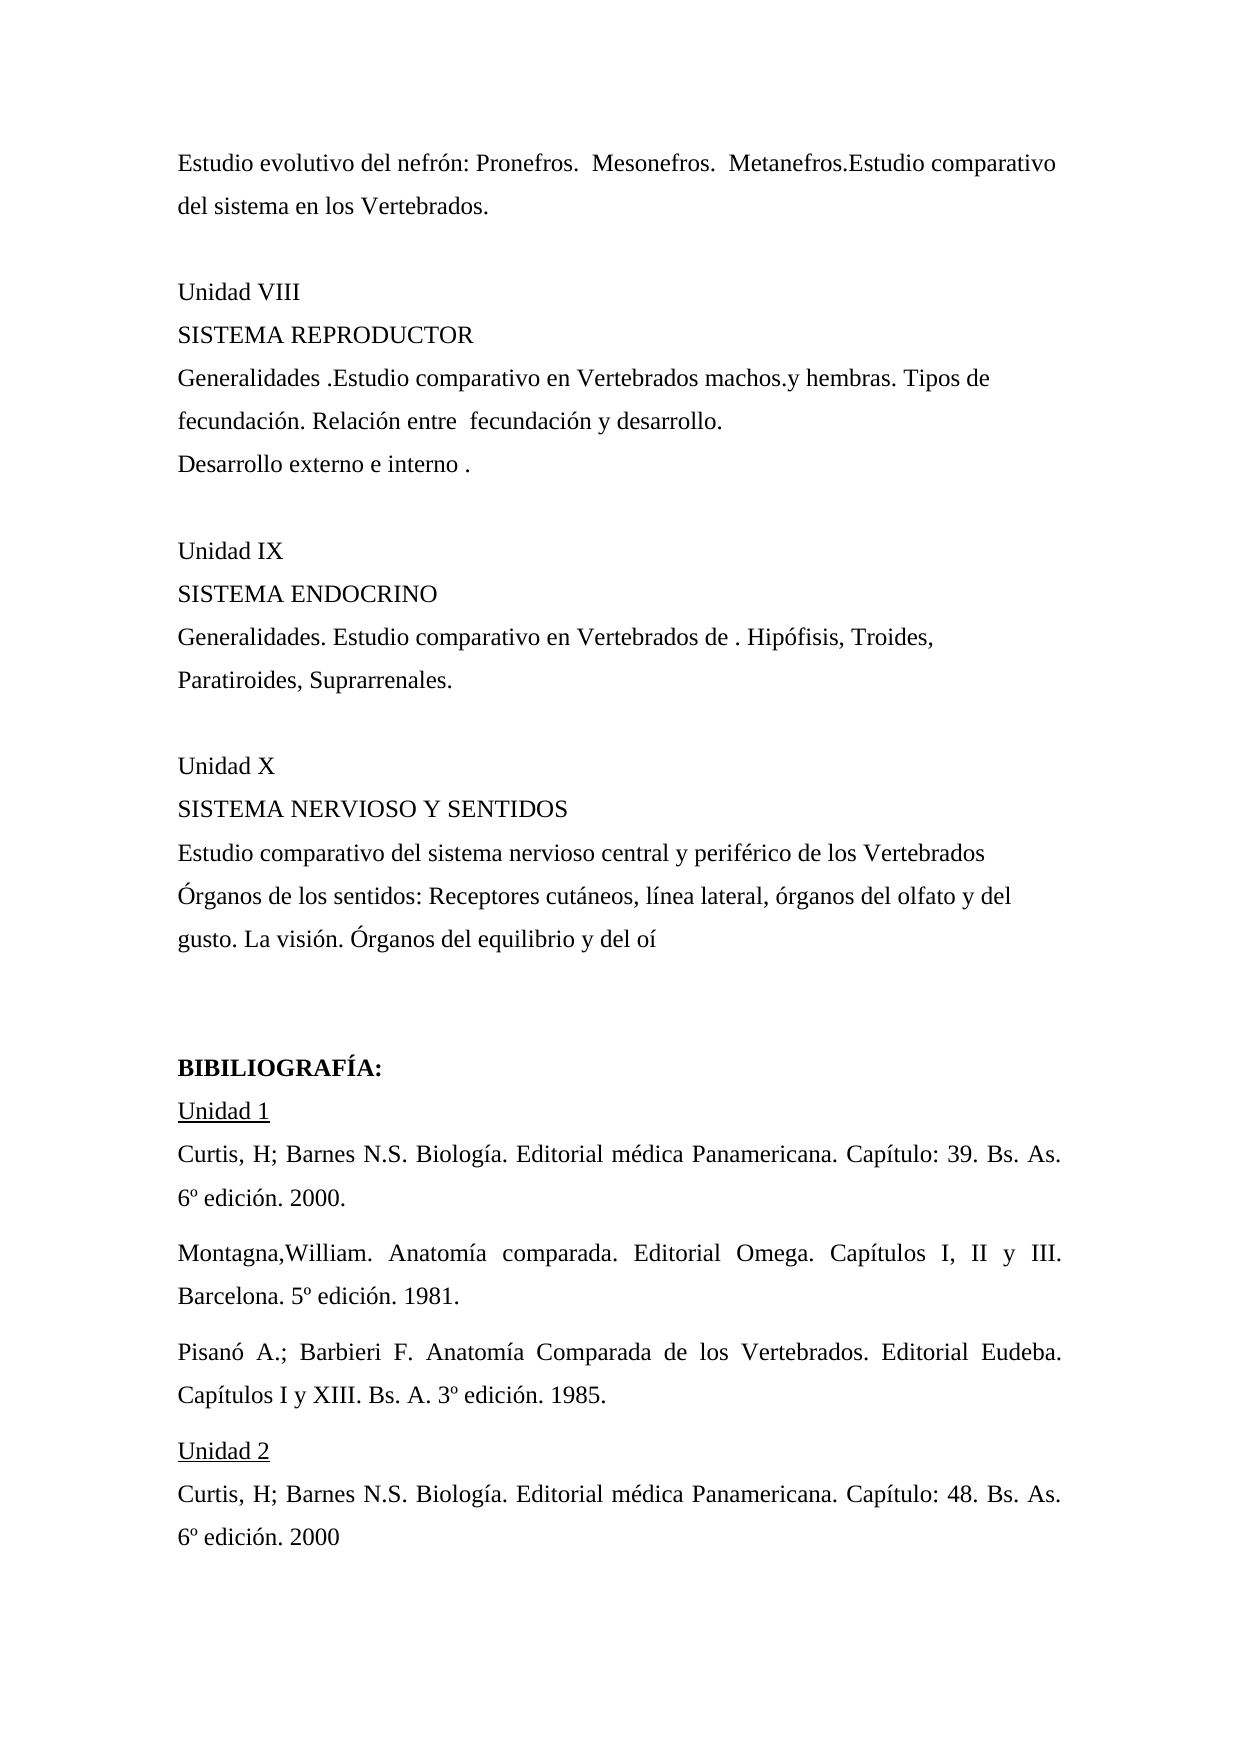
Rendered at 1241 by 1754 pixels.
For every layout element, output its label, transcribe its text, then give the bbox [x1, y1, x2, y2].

text Unidad 2 [177, 1436, 1063, 1464]
text Unidad VIII [177, 277, 1063, 306]
text SISTEMA REPRODUCTOR [177, 320, 1063, 349]
text Generalidades .Estudio comparativo en Vertebrados machos.y hembras. Tipos de fecundación. Relación entre fecundación y desarrollo. [177, 363, 1063, 435]
text Montagna,William. Anatomía comparada. Editorial Omega. Capítulos I, II y III. Barcelona. 5º edición. 1981. [177, 1238, 1063, 1310]
text Pisanó A.; Barbieri F. Anatomía Comparada de los Vertebrados. Editorial Eudeba. Capítulos I y XIII. Bs. A. 3º edición. 1985. [177, 1337, 1063, 1409]
text Unidad X [177, 751, 1063, 780]
text Curtis, H; Barnes N.S. Biología. Editorial médica Panamericana. Capítulo: 39. Bs. As. 6º edición. 2000. [177, 1139, 1063, 1211]
text SISTEMA NERVIOSO Y SENTIDOS [177, 794, 1063, 823]
text Estudio evolutivo del nefrón: Pronefros. Mesonefros. Metanefros.Estudio comparativo del sistema en los Vertebrados. [177, 148, 1063, 219]
text SISTEMA ENDOCRINO [177, 579, 1063, 608]
text Curtis, H; Barnes N.S. Biología. Editorial médica Panamericana. Capítulo: 48. Bs. As. 6º edición. 2000 [177, 1479, 1063, 1551]
text Desarrollo externo e interno . [177, 449, 1063, 478]
text Estudio comparativo del sistema nervioso central y periférico de los Vertebrados [177, 838, 1063, 866]
text Unidad IX [177, 536, 1063, 564]
text Unidad 1 [177, 1096, 1063, 1125]
text Órganos de los sentidos: Receptores cutáneos, línea lateral, órganos del olfato y del gusto. La visión. Órganos del equilibrio y del oí [177, 881, 1063, 953]
text Generalidades. Estudio comparativo en Vertebrados de . Hipófisis, Troides, Paratiroides, Suprarrenales. [177, 622, 1063, 694]
text BIBILIOGRAFÍA: [177, 1053, 1063, 1082]
